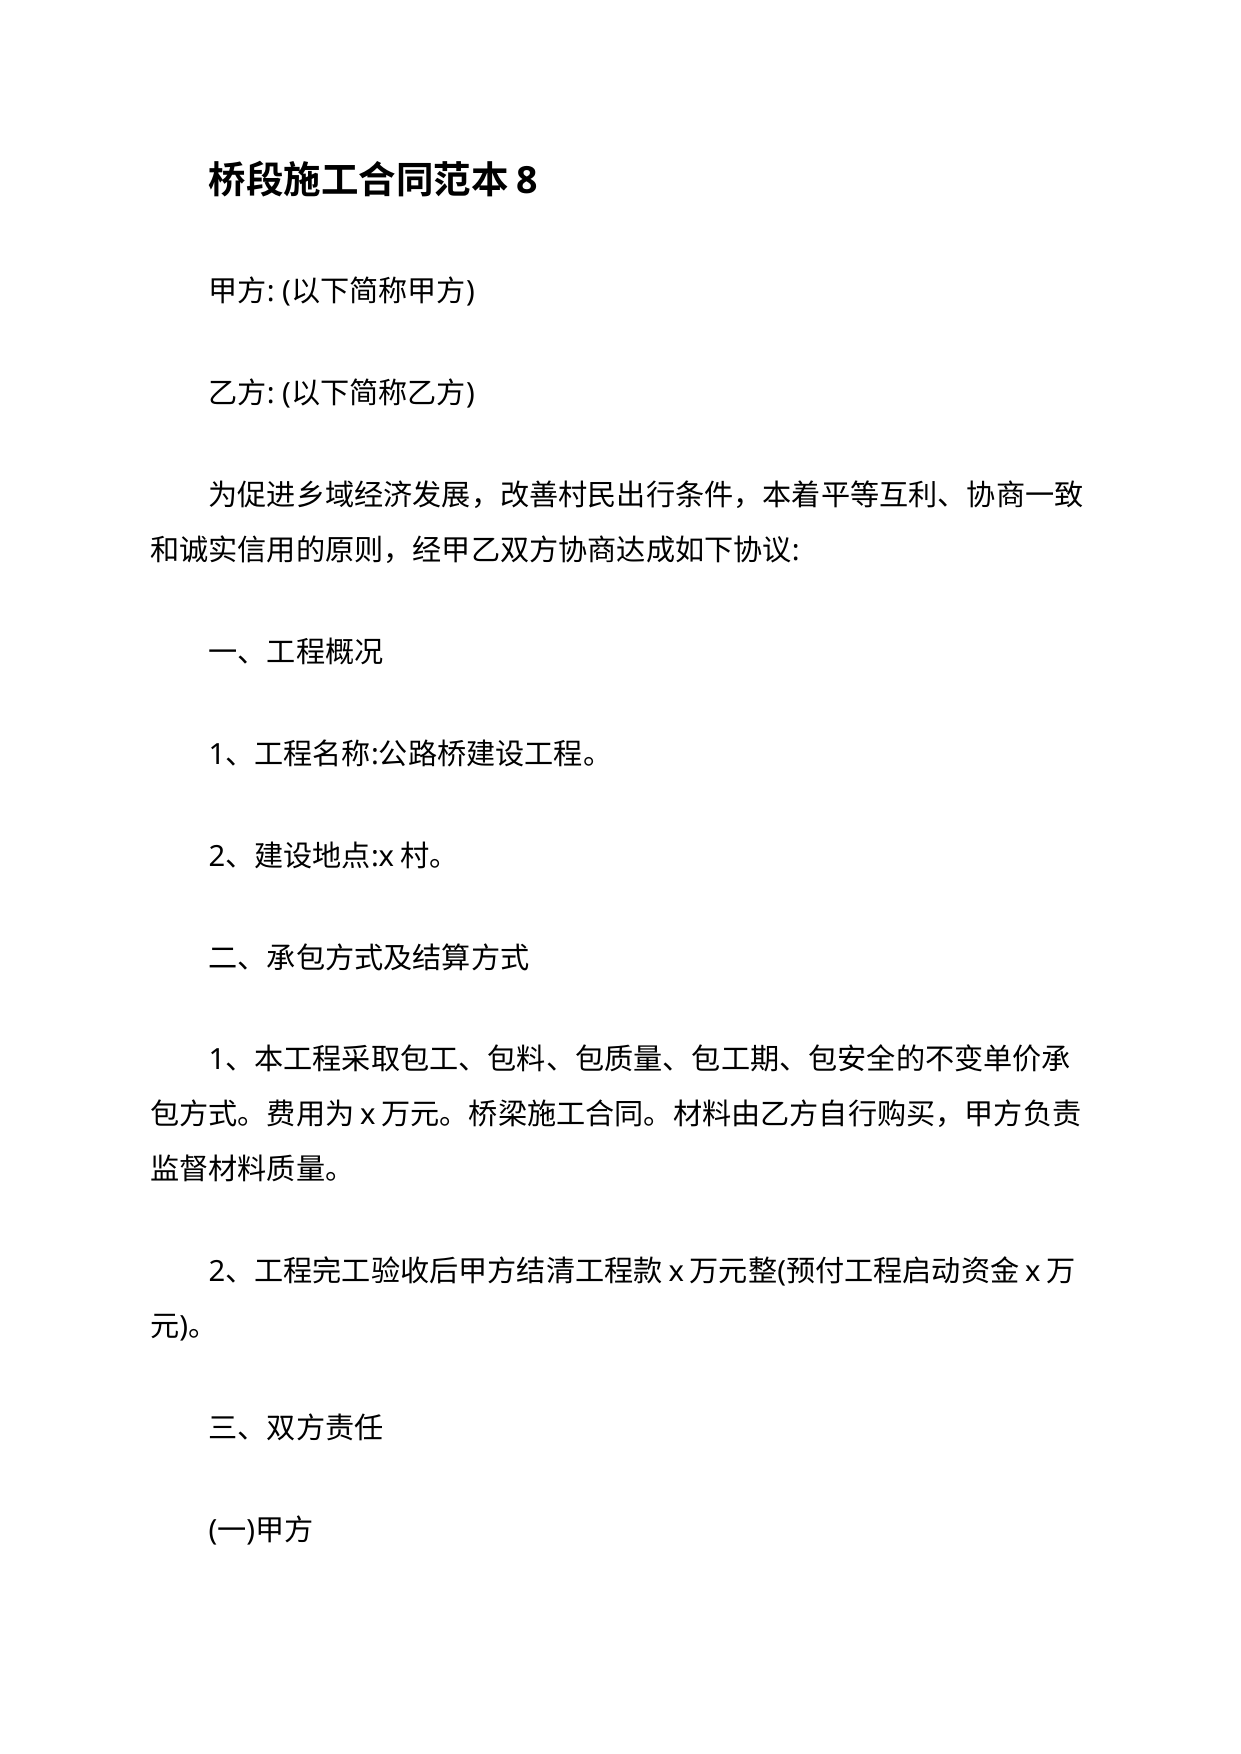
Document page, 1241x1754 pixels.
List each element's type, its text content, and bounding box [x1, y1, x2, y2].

text 乙方: (以下简称乙方) [150, 369, 1090, 412]
text 为促进乡域经济发展，改善村民出行条件，本着平等互利、协商一致和诚实信用的原则，经甲乙双方协商达成如下协议: [150, 472, 1090, 569]
text 二、承包方式及结算方式 [150, 934, 1090, 976]
text 桥段施工合同范本8 [150, 150, 1090, 204]
text 三、双方责任 [150, 1405, 1090, 1447]
text 一、工程概况 [150, 628, 1090, 671]
text 1、本工程采取包工、包料、包质量、包工期、包安全的不变单价承包方式。费用为x万元。桥梁施工合同。材料由乙方自行购买，甲方负责监督材料质量。 [150, 1036, 1090, 1188]
text (一)甲方 [150, 1506, 1090, 1549]
text 2、建设地点:x村。 [150, 832, 1090, 874]
text 2、工程完工验收后甲方结清工程款x万元整(预付工程启动资金x万元)。 [150, 1248, 1090, 1345]
text 甲方: (以下简称甲方) [150, 268, 1090, 310]
text 1、工程名称:公路桥建设工程。 [150, 730, 1090, 773]
